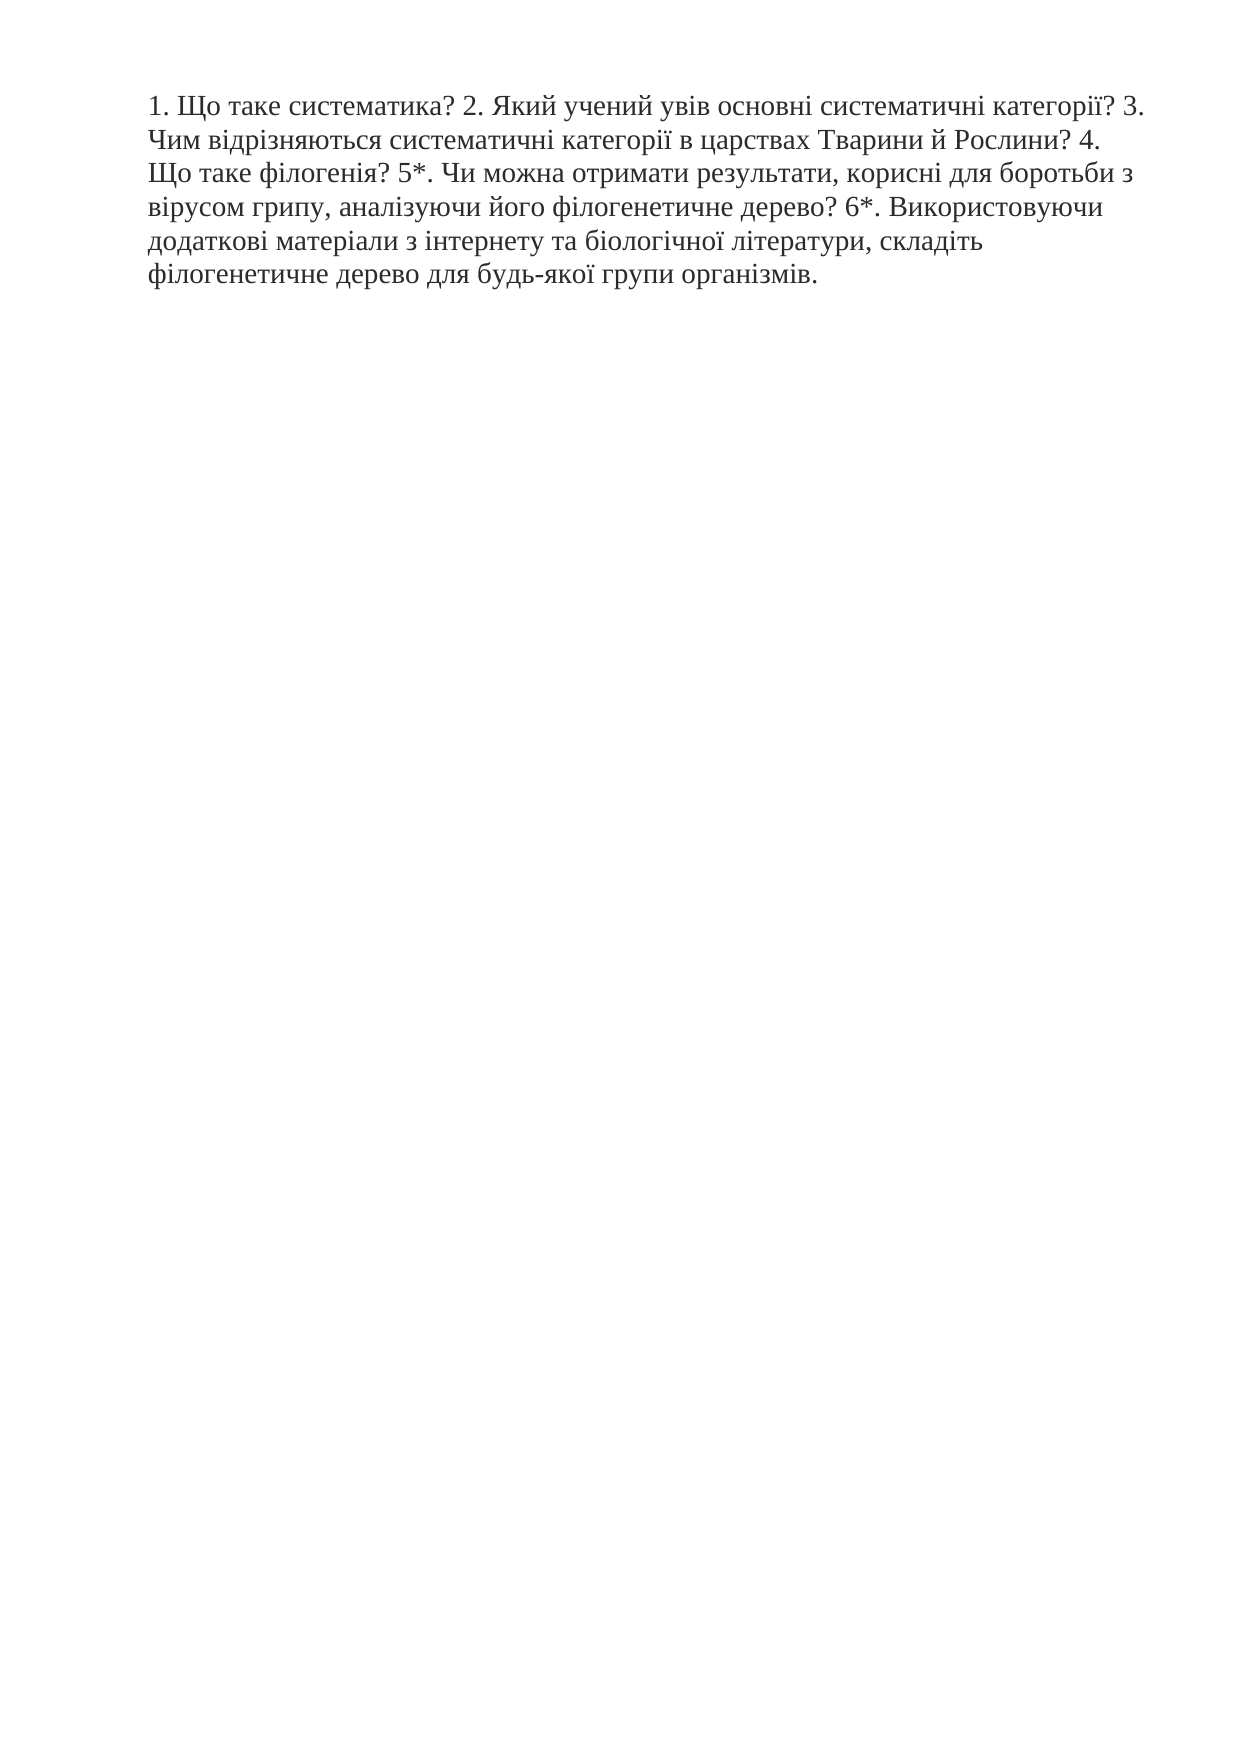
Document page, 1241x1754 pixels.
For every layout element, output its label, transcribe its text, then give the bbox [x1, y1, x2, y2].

text 1. Що таке систематика? 2. Який учений увів основні систематичні категорії? 3. Чим відрізняються систематичні категорії в царствах Тварини й Рослини? 4. Що таке філогенія? 5*. Чи можна отримати результати, корисні для боротьби з вірусом грипу, аналізуючи його філогенетичне дерево? 6*. Використовуючи додаткові матеріали з інтернету та біологічної літератури, складіть філогенетичне дерево для будь-якої групи організмів. [148, 88, 1152, 290]
